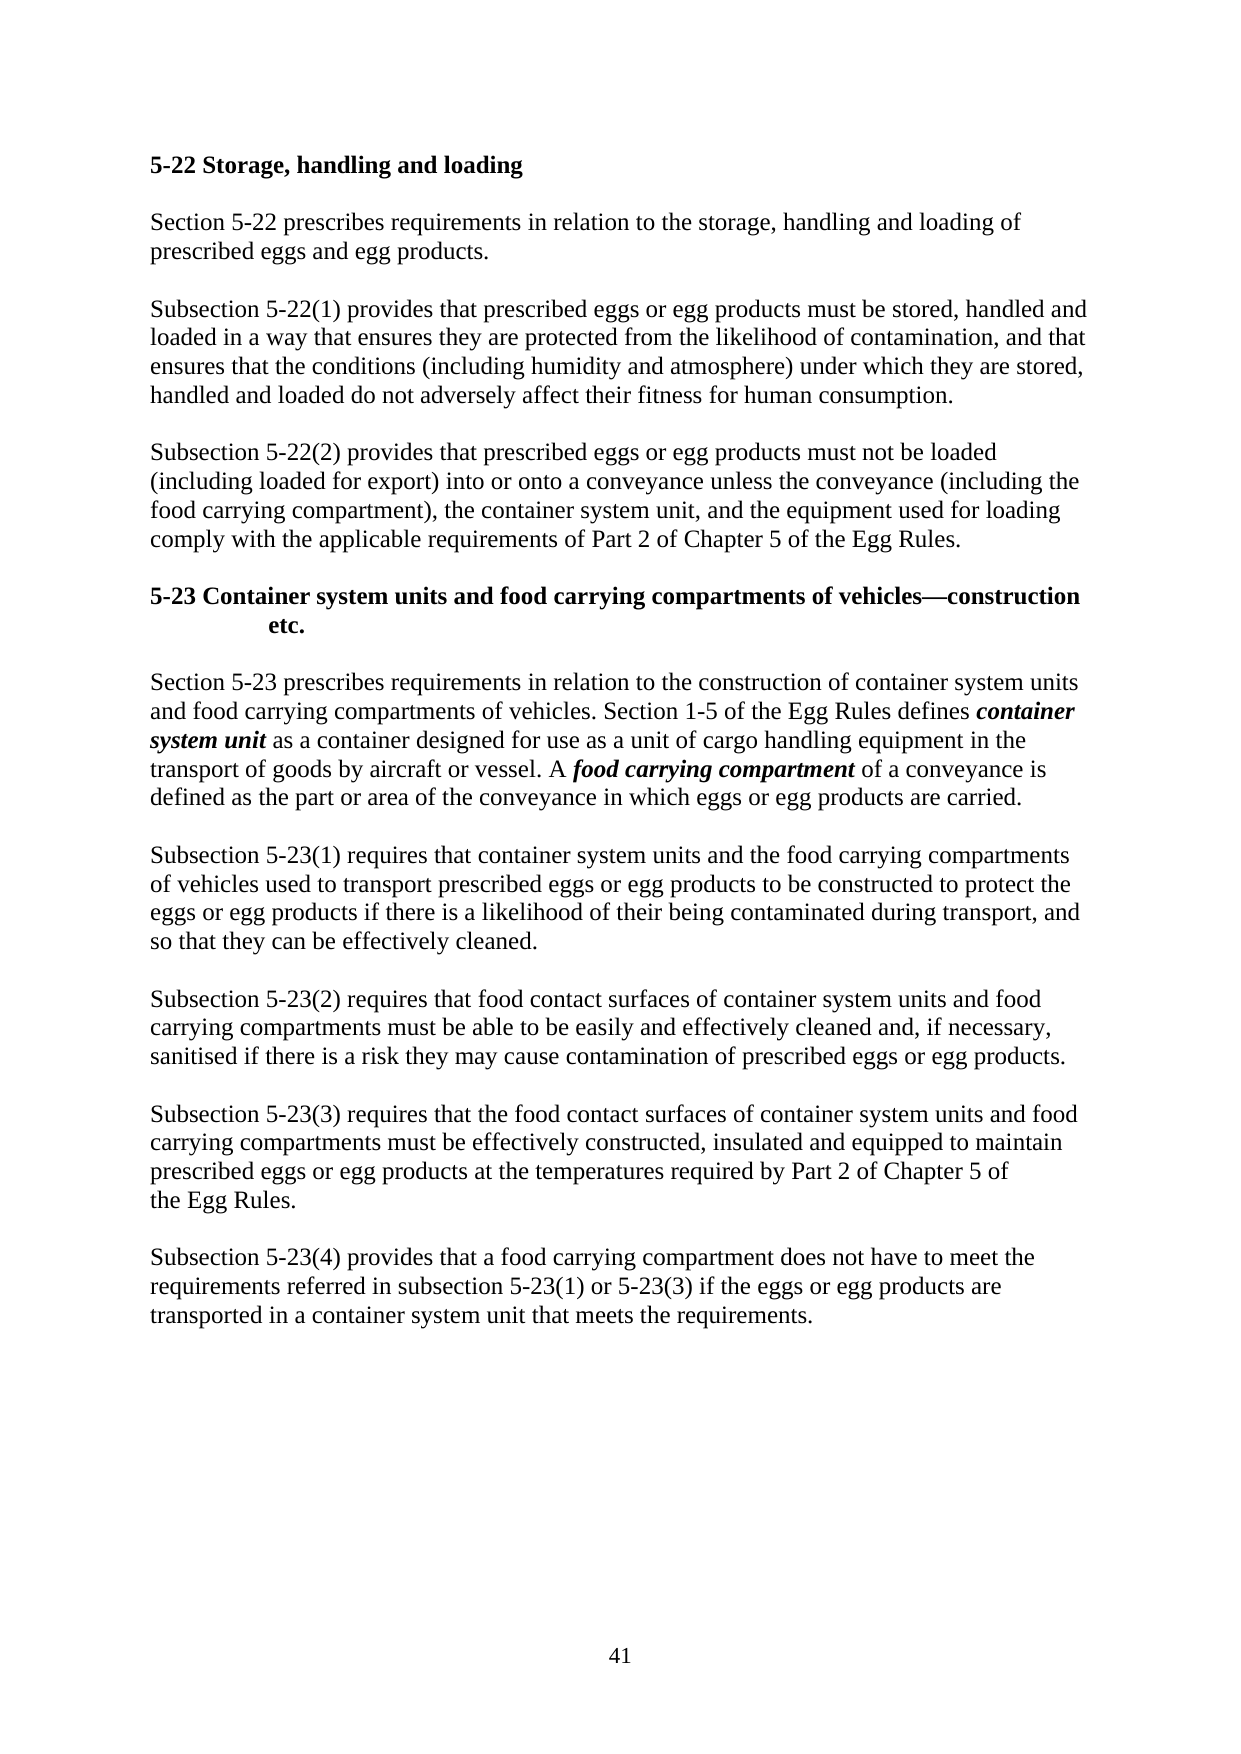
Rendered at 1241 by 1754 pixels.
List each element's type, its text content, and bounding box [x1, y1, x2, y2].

text Section 5-23 prescribes requirements in relation to the construction of container system units and food carrying compartments of vehicles. Section 1-5 of the Egg Rules defines container system unit as a container designed for use as a unit of cargo handling equipment in the transport of goods by aircraft or vessel. A food carrying compartment of a conveyance is defined as the part or area of the conveyance in which eggs or egg products are carried. [150, 667, 1090, 811]
text Subsection 5-23(3) requires that the food contact surfaces of container system units and food carrying compartments must be effectively constructed, insulated and equipped to maintain prescribed eggs or egg products at the temperatures required by Part 2 of Chapter 5 of the Egg Rules. [150, 1099, 1090, 1214]
text 5-23 Container system units and food carrying compartments of vehicles—construction etc. [150, 581, 1090, 639]
text Subsection 5-22(2) provides that prescribed eggs or egg products must not be loaded (including loaded for export) into or onto a conveyance unless the conveyance (including the food carrying compartment), the container system unit, and the equipment used for loading comply with the applicable requirements of Part 2 of Chapter 5 of the Egg Rules. [150, 437, 1090, 552]
text Subsection 5-22(1) provides that prescribed eggs or egg products must be stored, handled and loaded in a way that ensures they are protected from the likelihood of contamination, and that ensures that the conditions (including humidity and atmosphere) under which they are stored, handled and loaded do not adversely affect their fitness for human consumption. [150, 294, 1090, 409]
text Subsection 5-23(1) requires that container system units and the food carrying compartments of vehicles used to transport prescribed eggs or egg products to be constructed to protect the eggs or egg products if there is a likelihood of their being contaminated during transport, and so that they can be effectively cleaned. [150, 840, 1090, 955]
text Subsection 5-23(4) provides that a food carrying compartment does not have to meet the requirements referred in subsection 5-23(1) or 5-23(3) if the eggs or egg products are transported in a container system unit that meets the requirements. [150, 1242, 1090, 1329]
text Subsection 5-23(2) requires that food contact surfaces of container system units and food carrying compartments must be able to be easily and effectively cleaned and, if necessary, sanitised if there is a risk they may cause contamination of prescribed eggs or egg products. [150, 984, 1090, 1070]
text 5-22 Storage, handling and loading [150, 150, 1090, 179]
text Section 5-22 prescribes requirements in relation to the storage, handling and loading of prescribed eggs and egg products. [150, 207, 1090, 265]
